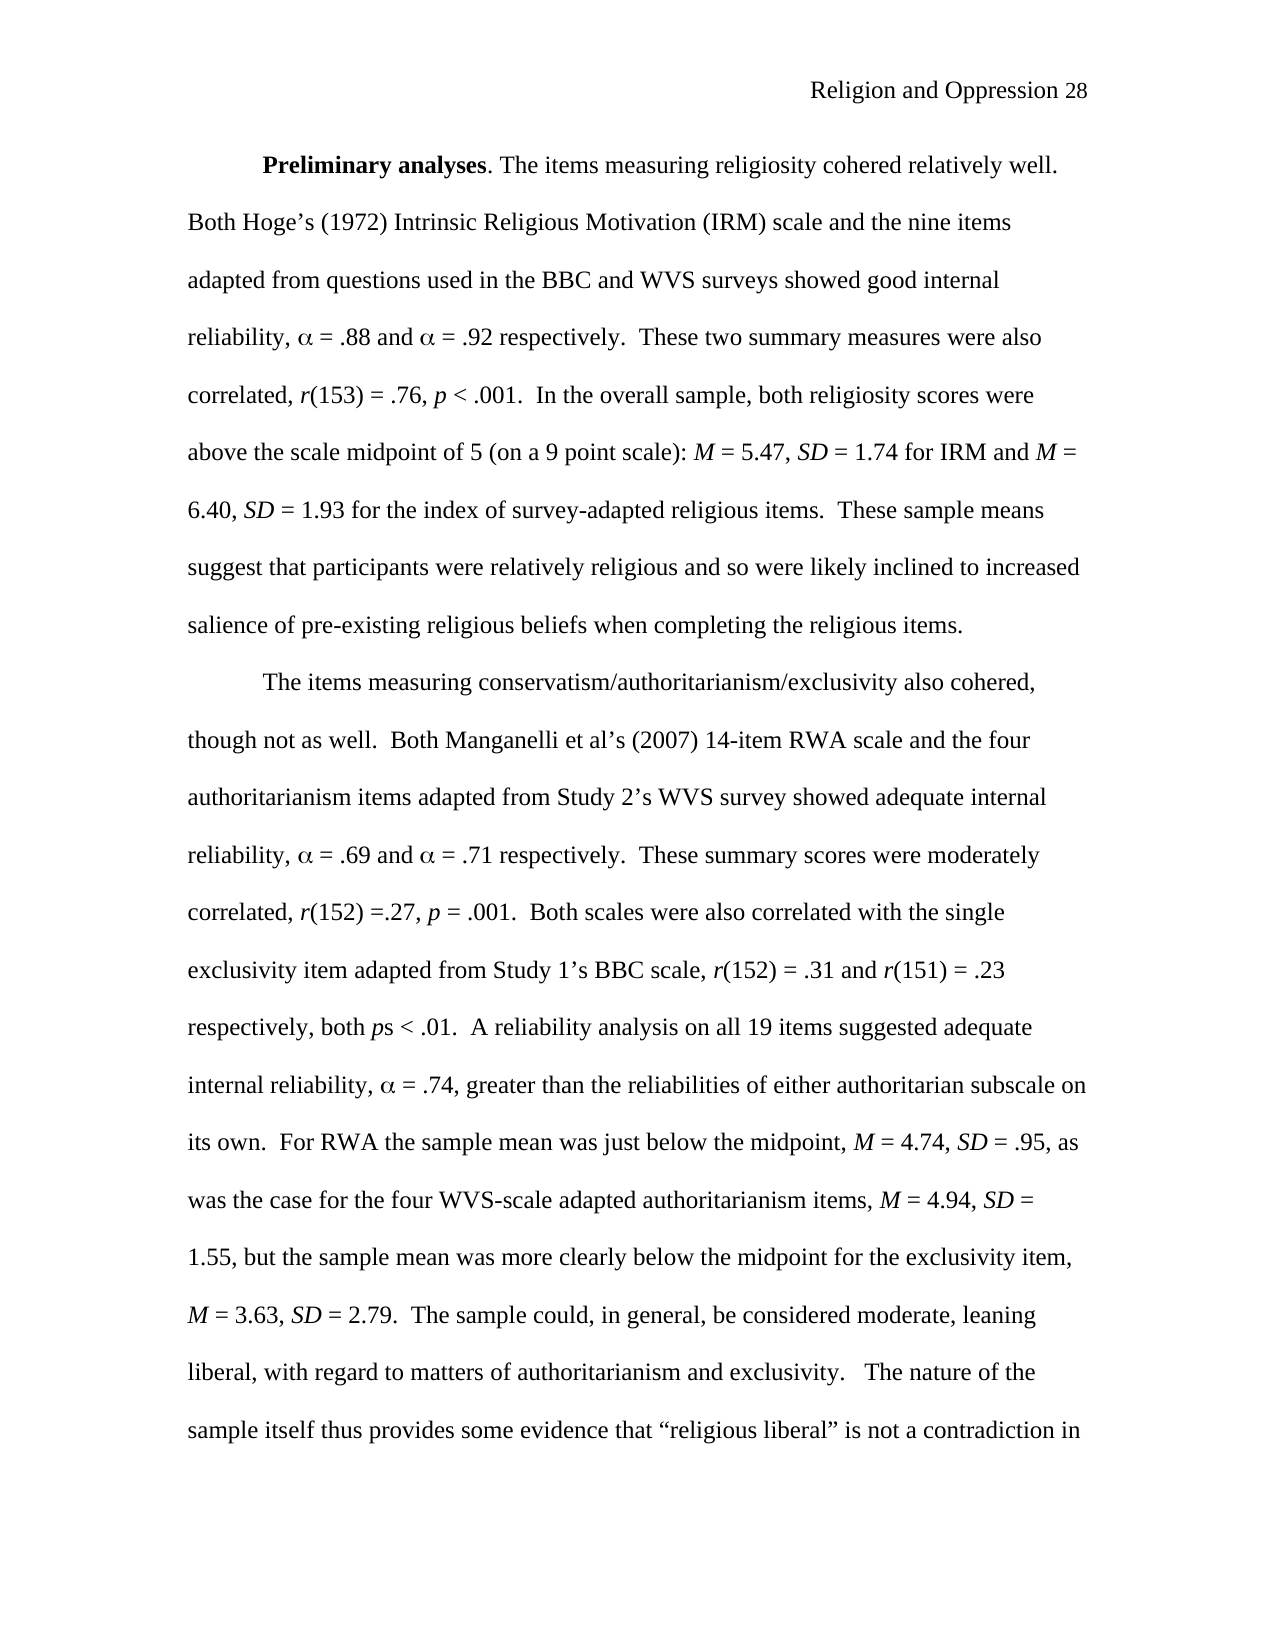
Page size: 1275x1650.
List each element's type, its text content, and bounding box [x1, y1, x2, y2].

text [187, 667, 1087, 1444]
text Preliminary analyses. The items measuring religiosity cohered relatively well. Both Hoge’s (1972) Intrinsic Religious Motivation (IRM) scale and the nine items adapted from questions used in the BBC and WVS surveys showed good internal reliability, = .88 and = .92 respectively. These two summary measures were also correlated, r(153) = .76, p < .001. In the overall sample, both religiosity scores were above the scale midpoint of 5 (on a 9 point scale): M = 5.47, SD = 1.74 for IRM and M = 6.40, SD = 1.93 for the index of survey-adapted religious items. These sample means suggest that participants were relatively religious and so were likely inclined to increased salience of pre-existing religious beliefs when completing the religious items. [187, 150, 1087, 639]
